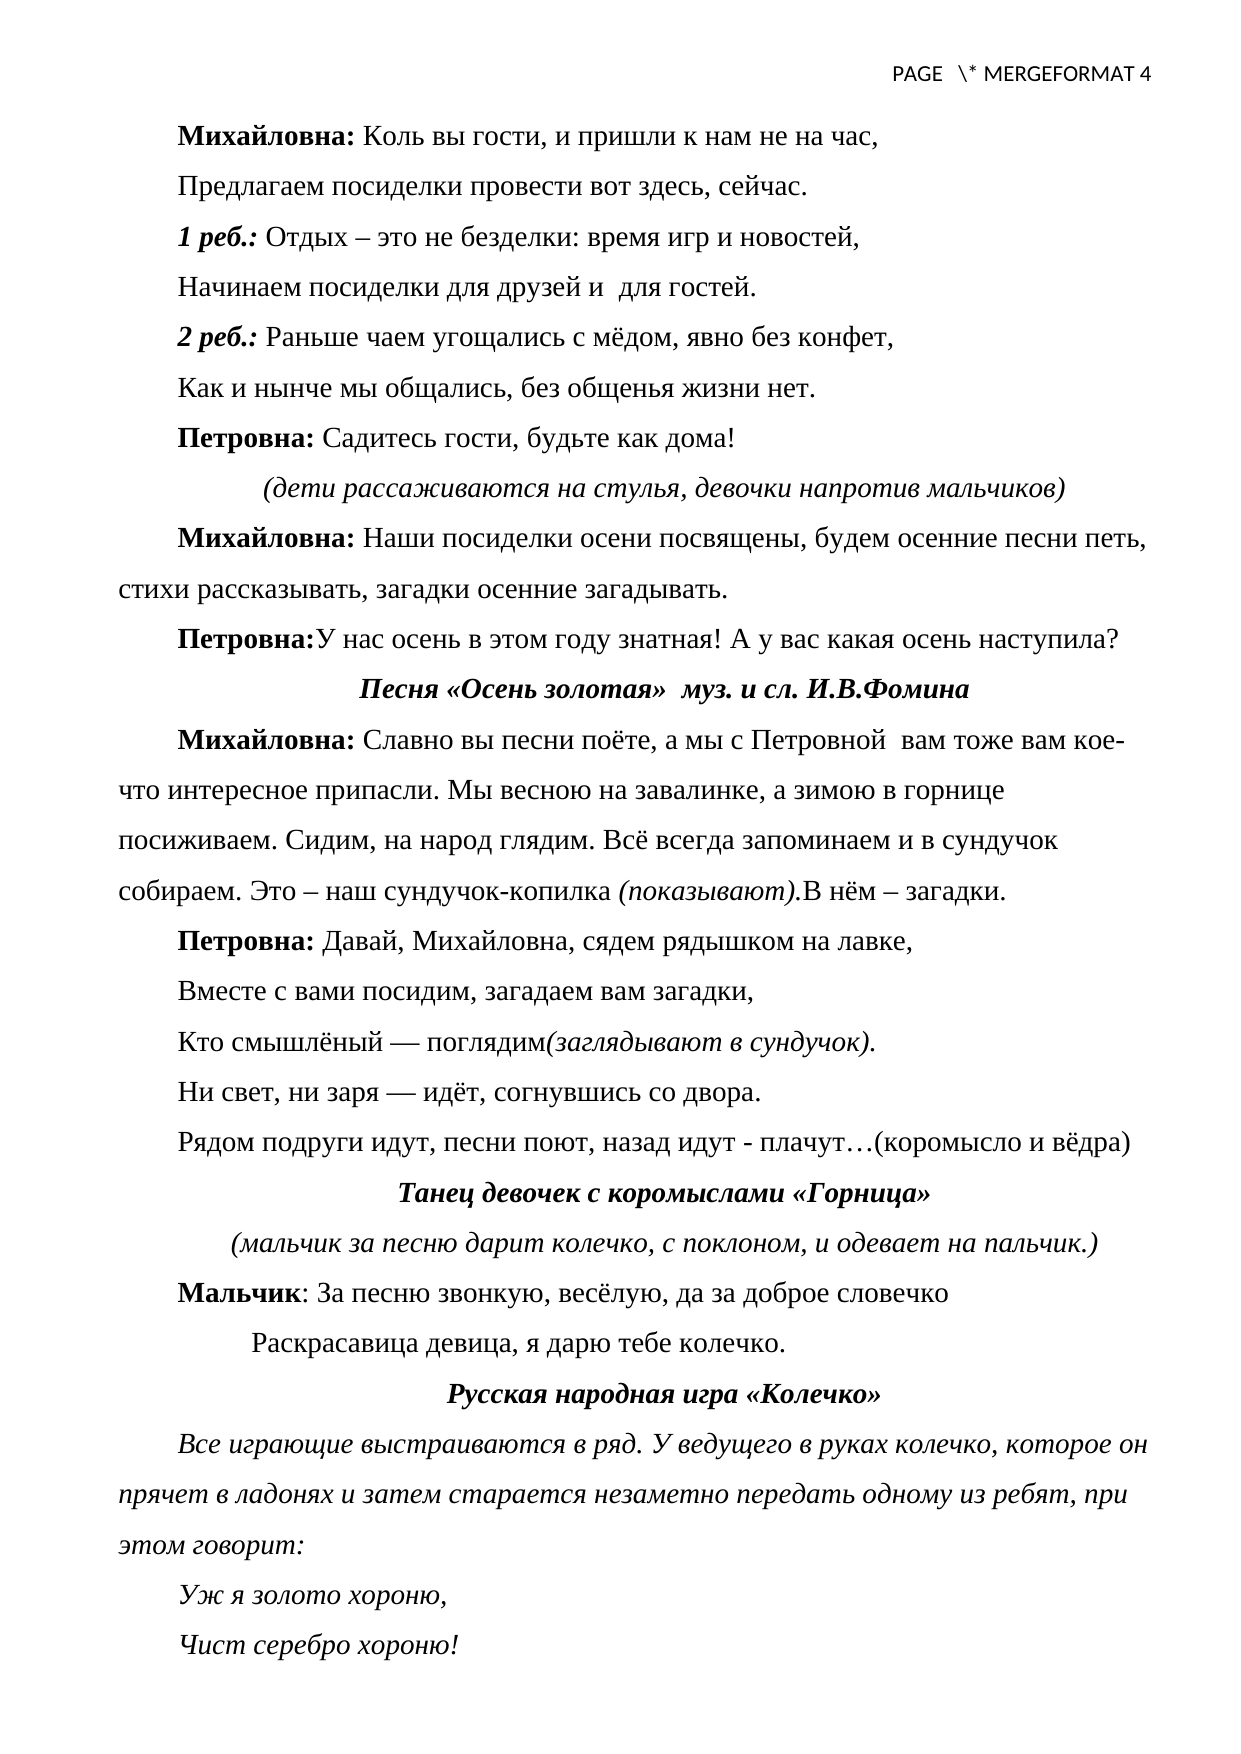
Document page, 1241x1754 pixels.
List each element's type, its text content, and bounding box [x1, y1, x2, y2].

text Михайловна: Наши посиделки осени посвящены, будем осенние песни петь, стихи рассказывать, загадки осенние загадывать. [118, 521, 1152, 604]
text Песня «Осень золотая» муз. и сл. И.В.Фомина [118, 672, 1152, 705]
text Начинаем посиделки для друзей и для гостей. [118, 269, 1152, 303]
text Петровна: Садитесь гости, будьте как дома! [118, 420, 1152, 453]
text Кто смышлёный — поглядим(заглядывают в сундучок). [118, 1024, 1152, 1057]
text Рядом подруги идут, песни поют, назад идут - плачут…(коромысло и вёдра) [118, 1124, 1152, 1158]
text Михайловна: Коль вы гости, и пришли к нам не на час, [118, 118, 1152, 152]
text 1 реб.: Отдых – это не безделки: время игр и новостей, [118, 219, 1152, 252]
text Танец девочек с коромыслами «Горница» [118, 1175, 1152, 1208]
text Как и нынче мы общались, без общенья жизни нет. [118, 370, 1152, 403]
text Предлагаем посиделки провести вот здесь, сейчас. [118, 168, 1152, 202]
text Уж я золото хороню, [118, 1577, 1152, 1611]
text Вместе с вами посидим, загадаем вам загадки, [118, 973, 1152, 1007]
text Мальчик: За песню звонкую, весёлую, да за доброе словечко [118, 1275, 1152, 1309]
text Петровна: Давай, Михайловна, сядем рядышком на лавке, [118, 923, 1152, 957]
text Михайловна: Славно вы песни поёте, а мы с Петровной вам тоже вам кое-что интересное припасли. Мы весною на завалинке, а зимою в горнице посиживаем. Сидим, на народ глядим. Всё всегда запоминаем и в сундучок собираем. Это – наш сундучок-копилка (показывают).В нём – загадки. [118, 722, 1152, 906]
text 2 реб.: Раньше чаем угощались с мёдом, явно без конфет, [118, 319, 1152, 353]
text Раскрасавица девица, я дарю тебе колечко. [192, 1326, 1152, 1359]
text Русская народная игра «Колечко» [118, 1376, 1152, 1409]
text Петровна:У нас осень в этом году знатная! А у вас какая осень наступила? [118, 621, 1152, 655]
text Чист серебро хороню! [118, 1627, 1152, 1661]
text Все играющие выстраиваются в ряд. У ведущего в руках колечко, которое он прячет в ладонях и затем старается незаметно передать одному из ребят, при этом говорит: [118, 1426, 1152, 1560]
text (дети рассаживаются на стулья, девочки напротив мальчиков) [118, 470, 1152, 504]
text Ни свет, ни заря — идёт, согнувшись со двора. [118, 1074, 1152, 1108]
text (мальчик за песню дарит колечко, с поклоном, и одевает на пальчик.) [118, 1225, 1152, 1258]
